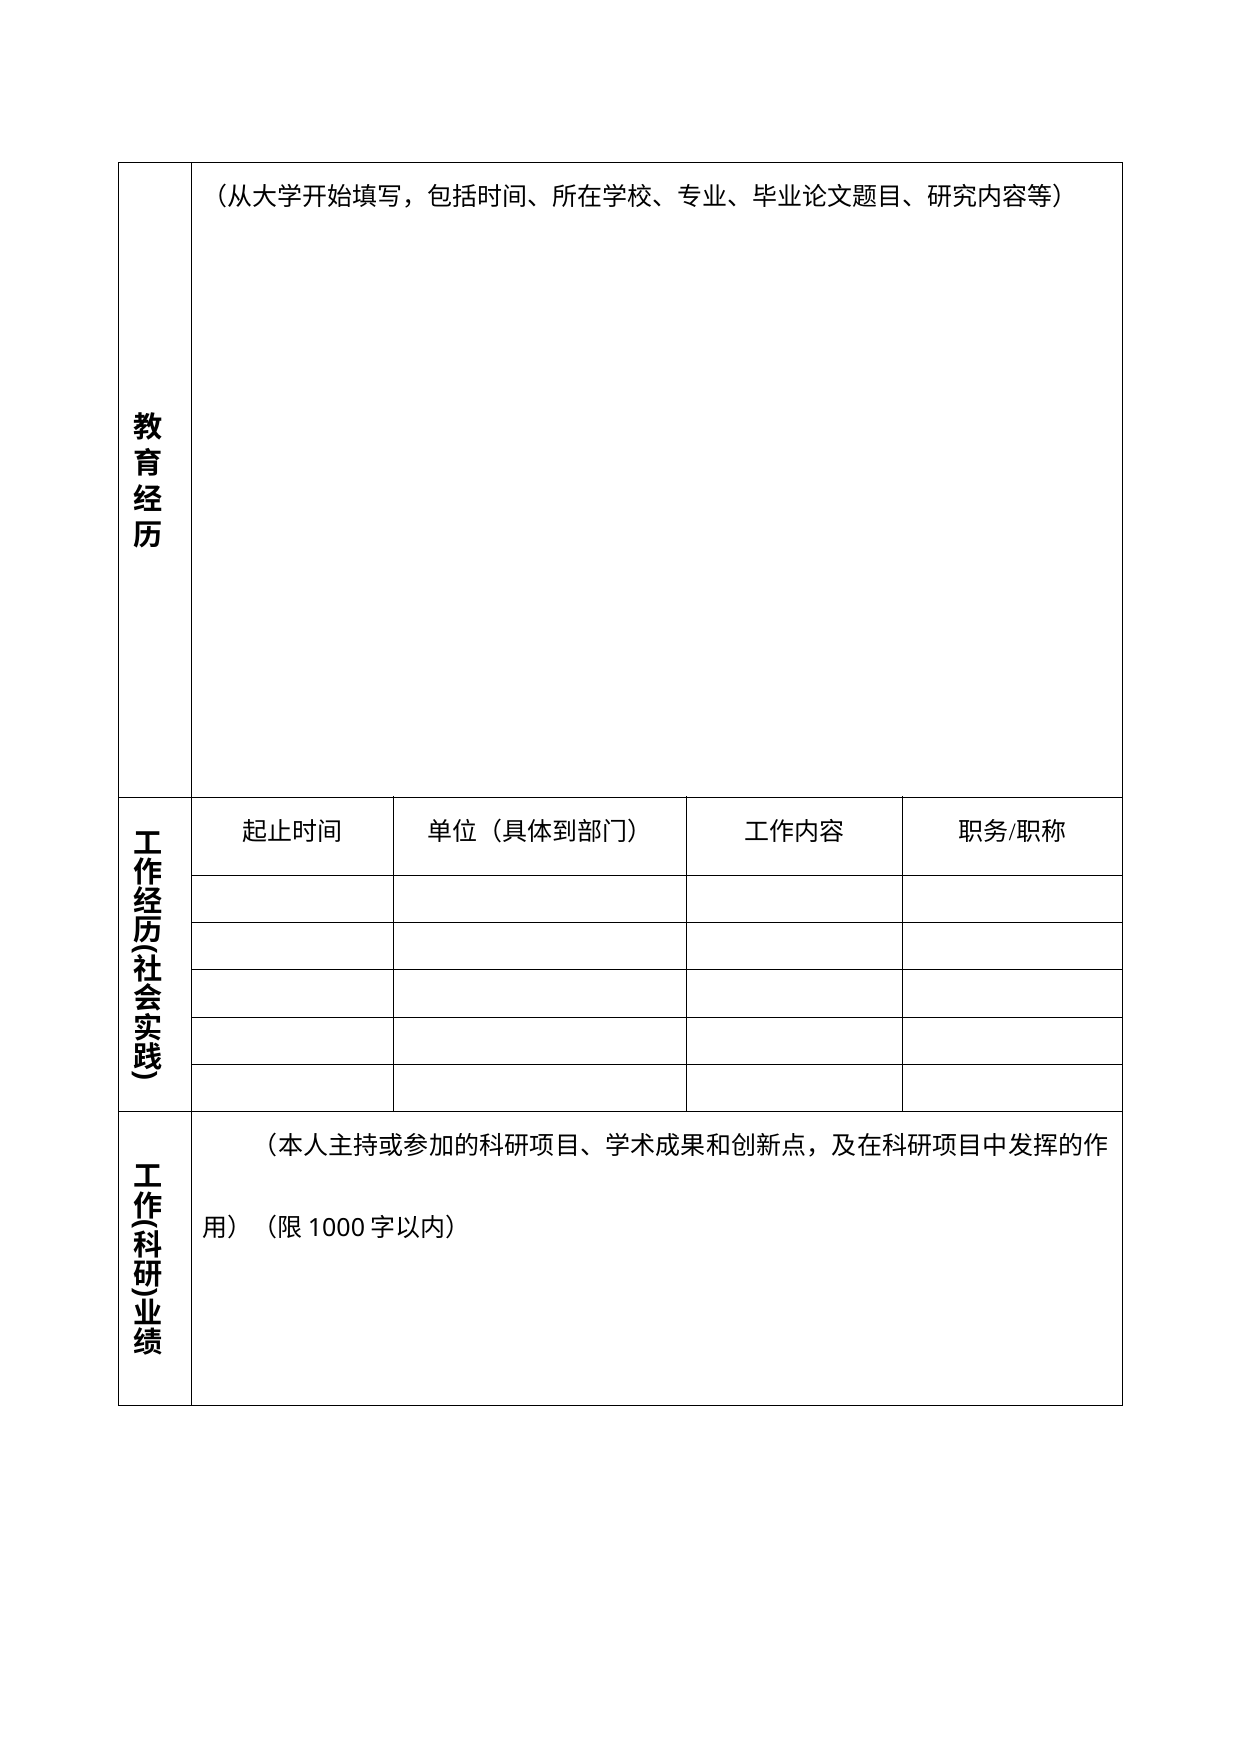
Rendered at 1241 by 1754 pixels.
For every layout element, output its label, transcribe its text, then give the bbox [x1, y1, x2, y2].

table_cell [687, 1065, 902, 1111]
table_cell [394, 1065, 686, 1111]
table_cell [192, 970, 393, 1016]
table_cell （本人主持或参加的科研项目、学术成果和创新点，及在科研项目中发挥的作用）（限1000字以内） [192, 1112, 1122, 1405]
table_cell [192, 923, 393, 969]
table_cell （从大学开始填写，包括时间、所在学校、专业、毕业论文题目、研究内容等） [192, 163, 1122, 796]
table_cell [192, 1018, 393, 1064]
table_cell [903, 923, 1122, 969]
table_cell [192, 1065, 393, 1111]
table_cell [394, 876, 686, 922]
table_cell [903, 876, 1122, 922]
table_cell 起止时间 [192, 798, 393, 874]
table_cell [687, 1018, 902, 1064]
table_cell [687, 876, 902, 922]
table_cell 工作经历(社会实践) [119, 798, 191, 1111]
table_cell 职务/职称 [903, 798, 1122, 874]
table_cell 工作(科研)业绩 [119, 1112, 191, 1405]
table_cell [903, 1065, 1122, 1111]
table_cell [394, 970, 686, 1016]
table_cell [192, 876, 393, 922]
table_cell [687, 923, 902, 969]
table_cell 单位（具体到部门） [394, 798, 686, 874]
table_cell [687, 970, 902, 1016]
table_cell 教 育 经 历 [119, 163, 191, 796]
table_cell [394, 1018, 686, 1064]
table_cell [394, 923, 686, 969]
table_cell [903, 970, 1122, 1016]
table_cell 工作内容 [687, 798, 902, 874]
table_cell [903, 1018, 1122, 1064]
